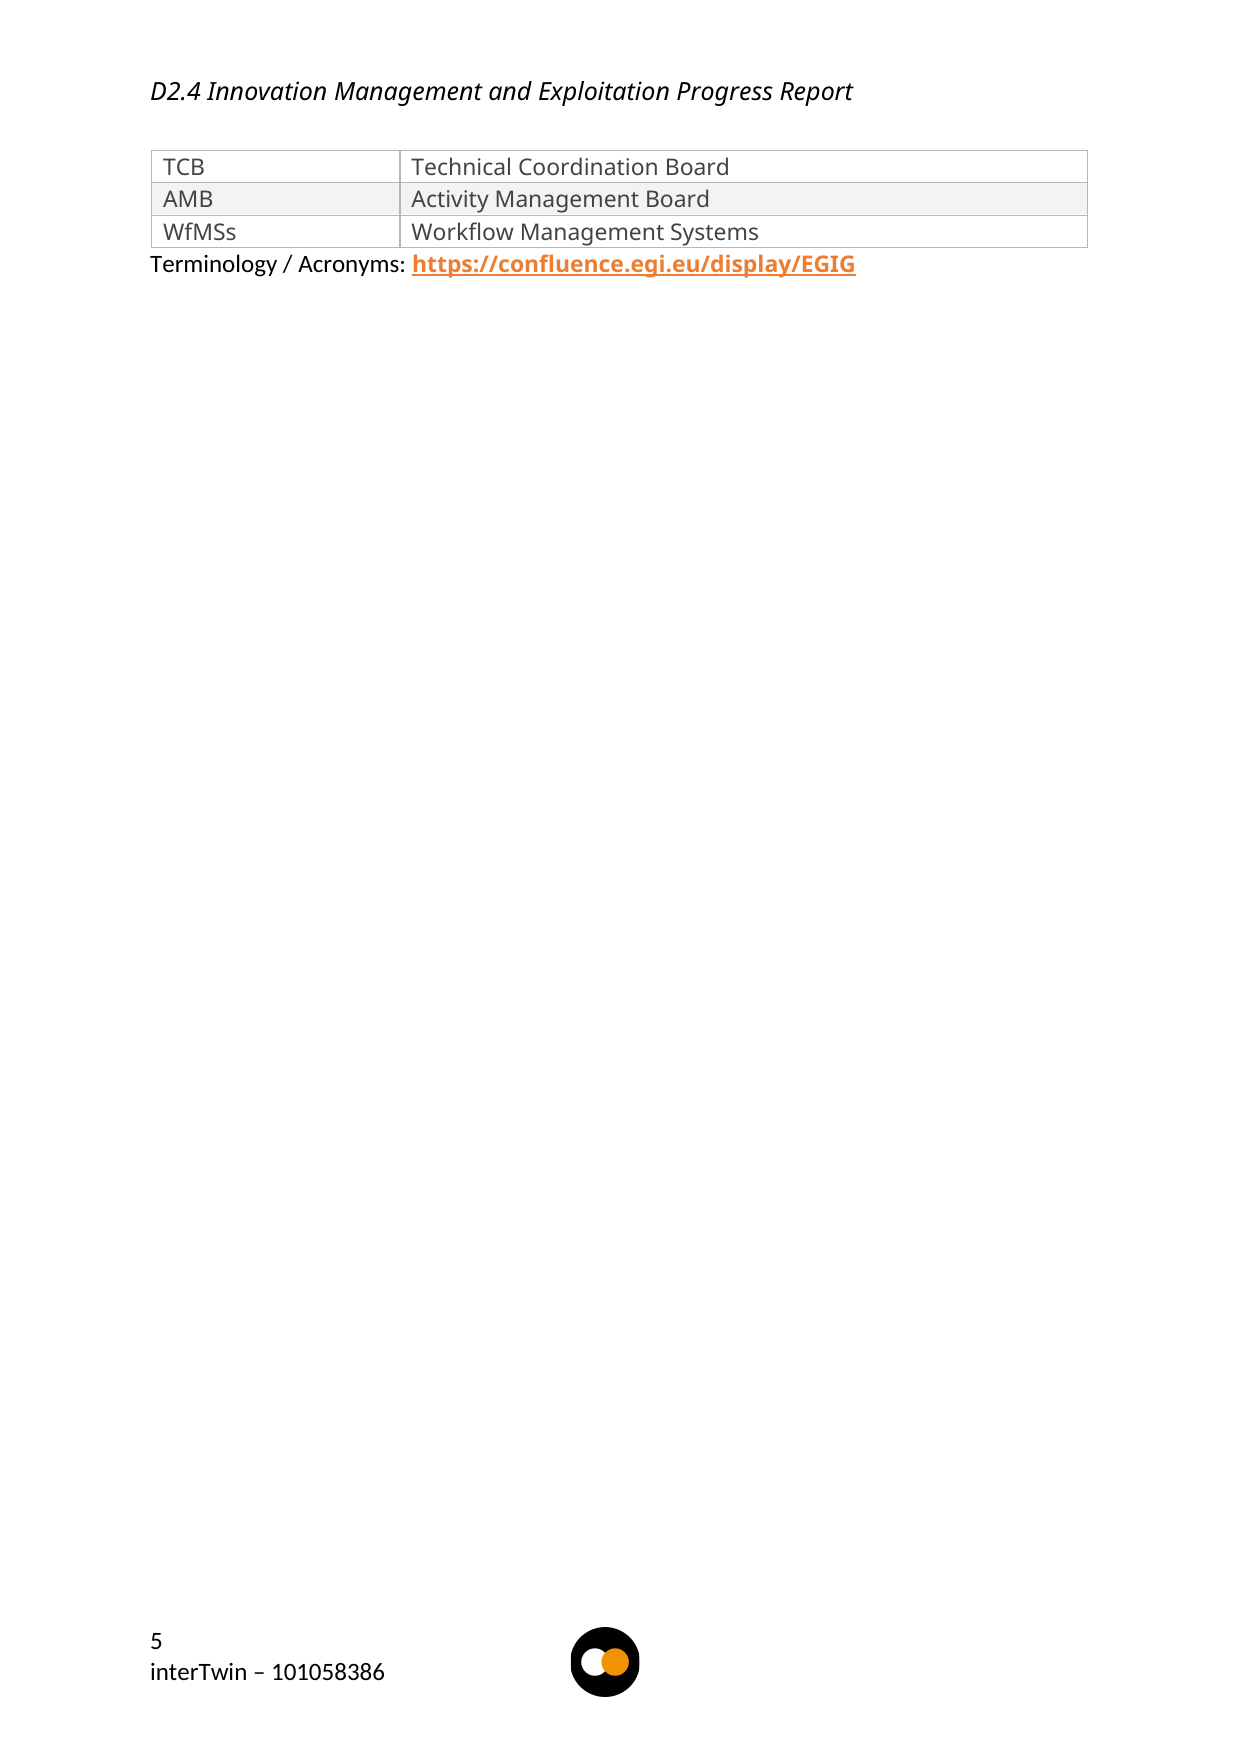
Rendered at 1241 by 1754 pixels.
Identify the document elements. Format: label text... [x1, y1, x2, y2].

picture [570, 1627, 640, 1697]
table_cell Activity Management Board [401, 183, 1087, 214]
table_cell TCB [152, 151, 399, 182]
table_cell WfMSs [152, 216, 399, 247]
table_cell Workflow Management Systems [401, 216, 1087, 247]
text Terminology / Acronyms: https://confluence.egi.eu/display/EGIG [150, 248, 1090, 279]
table_cell AMB [152, 183, 399, 214]
table_cell Technical Coordination Board [401, 151, 1087, 182]
